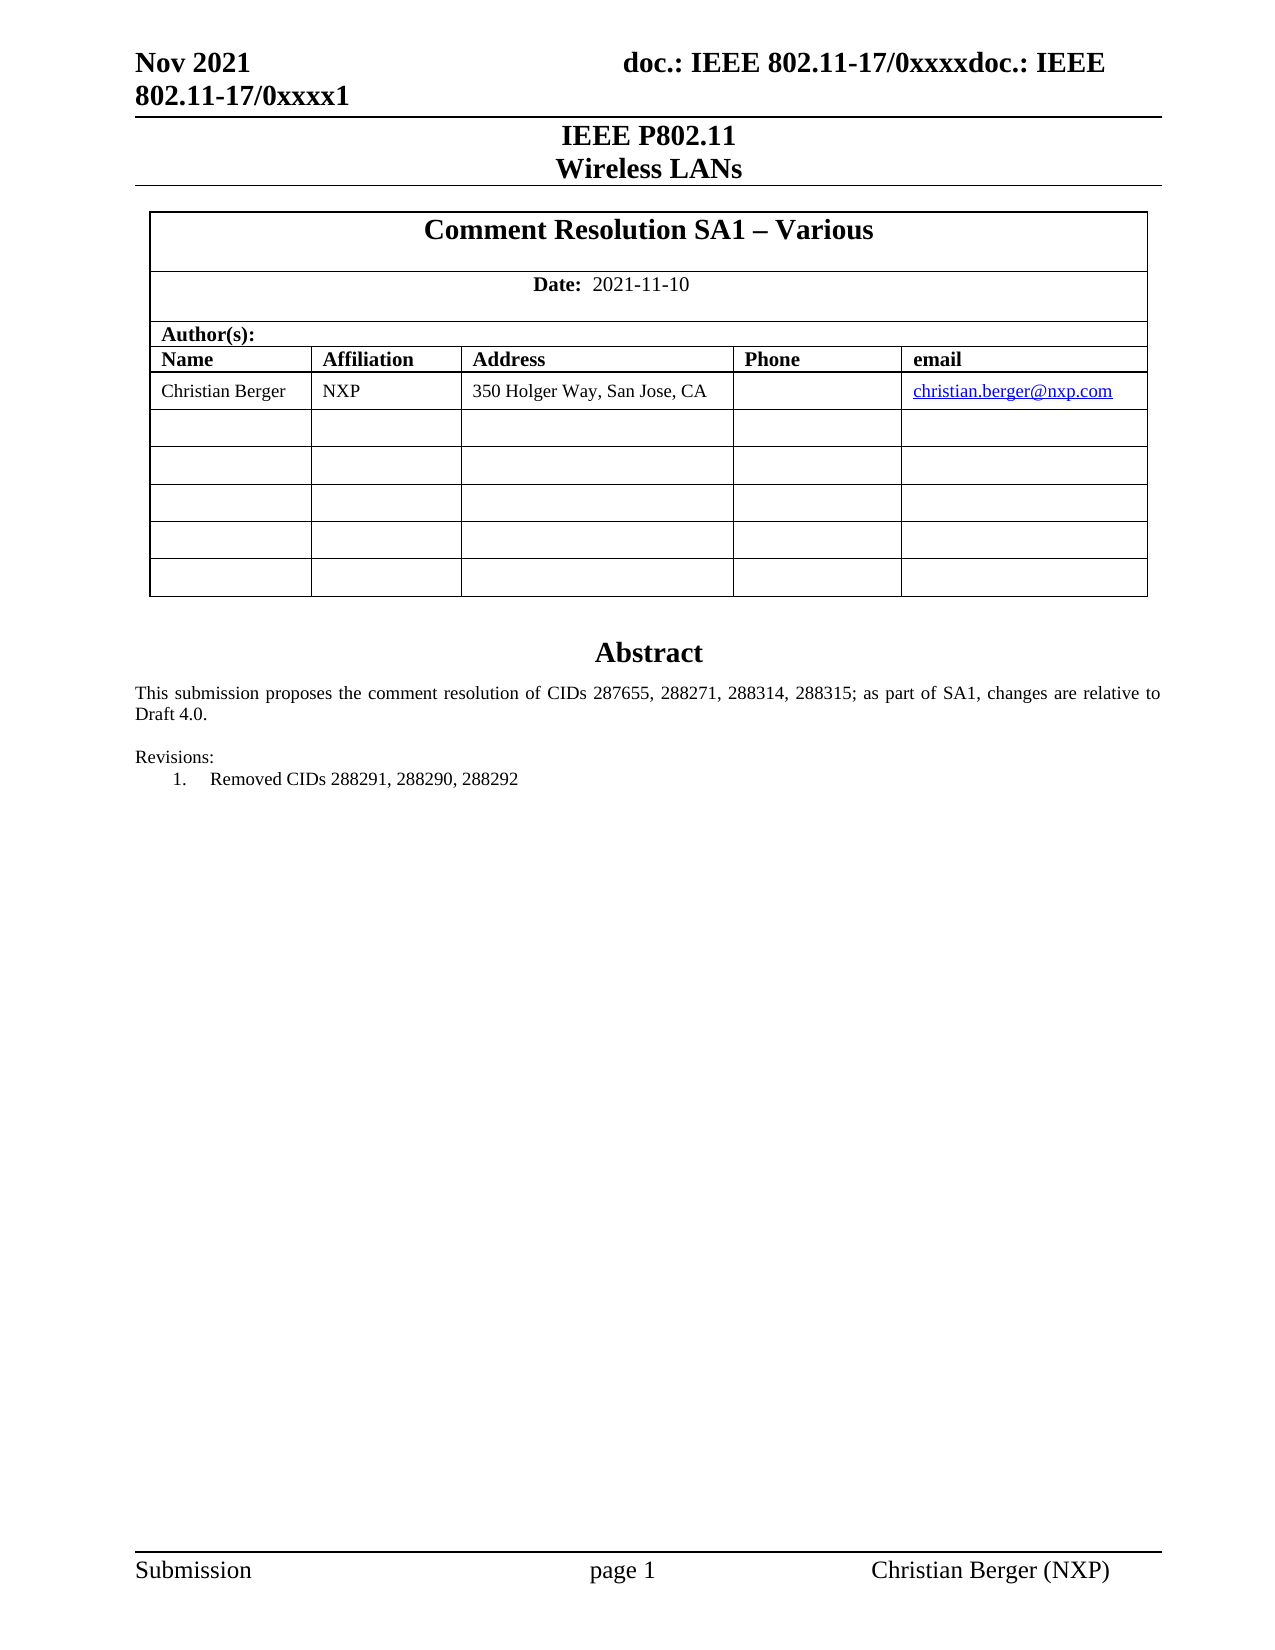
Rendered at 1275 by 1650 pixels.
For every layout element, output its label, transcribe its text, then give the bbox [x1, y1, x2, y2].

table_cell 350 Holger Way, San Jose, CA [462, 373, 733, 409]
table_cell [902, 447, 1147, 483]
table_cell [151, 485, 311, 521]
table_cell [462, 410, 733, 446]
table_cell [734, 410, 901, 446]
table_cell Affiliation [312, 347, 461, 371]
table_cell [312, 559, 461, 596]
text Abstract [135, 636, 1162, 669]
text IEEE P802.11 Wireless LANs [135, 118, 1162, 185]
table_cell [734, 559, 901, 596]
table_cell email [902, 347, 1147, 371]
table_cell Address [462, 347, 733, 371]
table_cell [462, 485, 733, 521]
table_cell Date: 2021-11-10 [151, 272, 1147, 321]
table_header Comment Resolution SA1 – Various [151, 213, 1147, 271]
table_cell christian.berger@nxp.com [902, 373, 1147, 409]
table_cell Christian Berger [151, 373, 311, 409]
table_cell [902, 522, 1147, 558]
table_cell Name [151, 347, 311, 371]
table_cell [902, 410, 1147, 446]
table_cell [734, 373, 901, 409]
table_cell [734, 522, 901, 558]
table_cell [734, 485, 901, 521]
table_cell NXP [312, 373, 461, 409]
table_cell [151, 522, 311, 558]
table_cell [902, 559, 1147, 596]
table_cell Author(s): [151, 322, 1147, 346]
table_cell [734, 447, 901, 483]
table_cell [312, 410, 461, 446]
table_cell [151, 410, 311, 446]
table_cell [462, 559, 733, 596]
list Removed CIDs 288291, 288290, 288292 [172, 768, 1162, 789]
table_cell [151, 559, 311, 596]
text This submission proposes the comment resolution of CIDs 287655, 288271, 288314, 288315; as part of SA1, changes are relative to Draft 4.0. [135, 682, 1162, 725]
table_cell [462, 522, 733, 558]
table_cell [312, 522, 461, 558]
table_cell [312, 485, 461, 521]
table_cell [151, 447, 311, 483]
table_cell Phone [734, 347, 901, 371]
table_cell [312, 447, 461, 483]
table_cell [462, 447, 733, 483]
table_cell [902, 485, 1147, 521]
text Revisions: [135, 746, 1162, 768]
